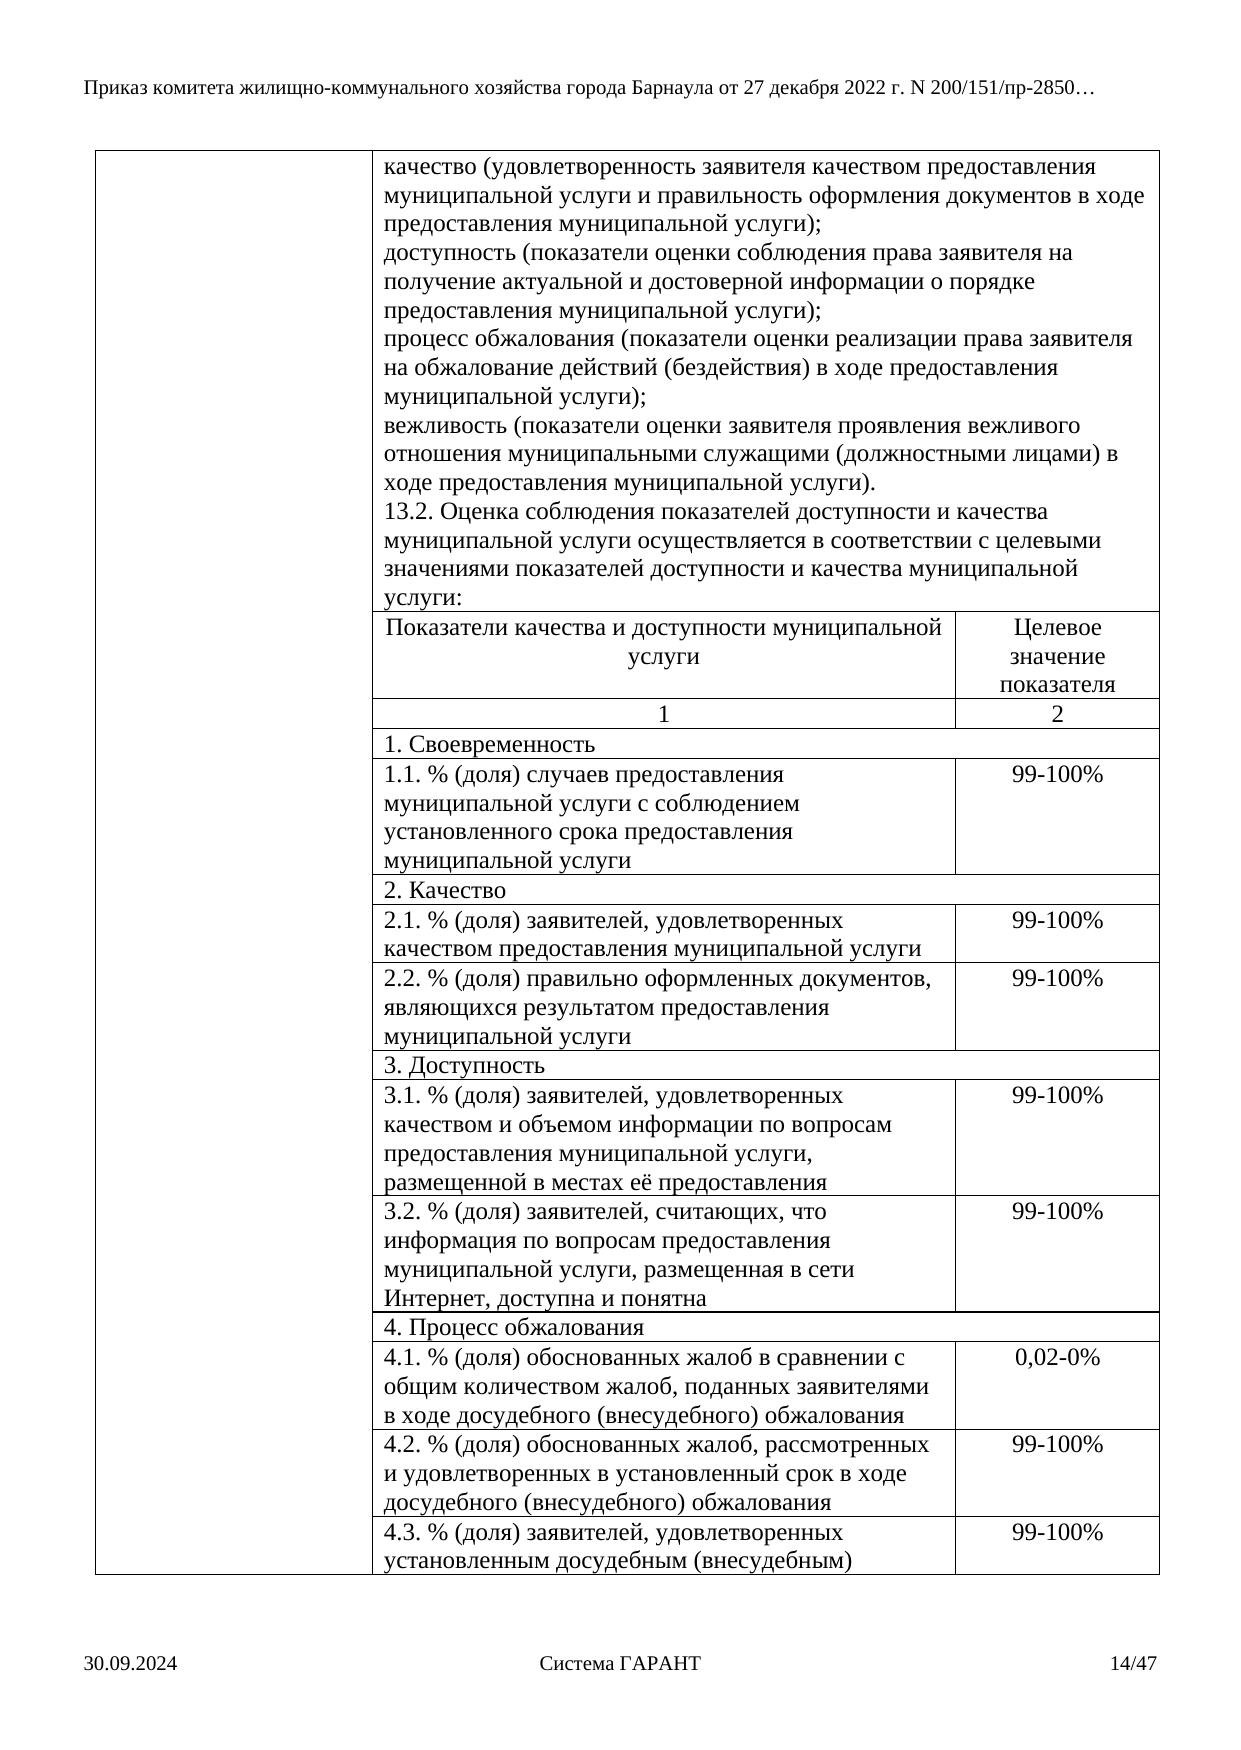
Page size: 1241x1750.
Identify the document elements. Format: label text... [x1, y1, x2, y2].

table_cell 99-100% [956, 759, 1159, 874]
table_cell 1 [373, 699, 955, 728]
table_cell 99-100% [956, 1517, 1159, 1574]
table_cell 4.2. % (доля) обоснованных жалоб, рассмотренных и удовлетворенных в установленный срок в ходе досудебного (внесудебного) обжалования [373, 1430, 955, 1516]
table_cell 2 [956, 699, 1159, 728]
table_cell 99-100% [956, 963, 1159, 1049]
table_cell 2. Качество [373, 875, 1159, 904]
table_cell 1.1. % (доля) случаев предоставления муниципальной услуги с соблюдением установленного срока предоставления муниципальной услуги [373, 759, 955, 874]
table_cell 4.1. % (доля) обоснованных жалоб в сравнении с общим количеством жалоб, поданных заявителями в ходе досудебного (внесудебного) обжалования [373, 1342, 955, 1428]
table_cell 0,02-0% [956, 1342, 1159, 1428]
table_cell 3.1. % (доля) заявителей, удовлетворенных качеством и объемом информации по вопросам предоставления муниципальной услуги, размещенной в местах её предоставления [373, 1080, 955, 1195]
table_cell 99-100% [956, 1196, 1159, 1311]
table_cell 3.2. % (доля) заявителей, считающих, что информация по вопросам предоставления муниципальной услуги, размещенная в сети Интернет, доступна и понятна [373, 1196, 955, 1311]
table_cell 2.2. % (доля) правильно оформленных документов, являющихся результатом предоставления муниципальной услуги [373, 963, 955, 1049]
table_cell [96, 151, 372, 1574]
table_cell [373, 1517, 955, 1574]
table_cell 99-100% [956, 905, 1159, 962]
table_cell Показатели качества и доступности муниципальной услуги [373, 612, 955, 698]
table_cell 3. Доступность [373, 1051, 1159, 1079]
table_cell 2.1. % (доля) заявителей, удовлетворенных качеством предоставления муниципальной услуги [373, 905, 955, 962]
table_cell 99-100% [956, 1430, 1159, 1516]
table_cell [373, 151, 1159, 611]
table_cell 1. Своевременность [373, 729, 1159, 758]
table_cell 99-100% [956, 1080, 1159, 1195]
table_cell 4. Процесс обжалования [373, 1313, 1159, 1341]
table_cell Целевое значение показателя [956, 612, 1159, 698]
